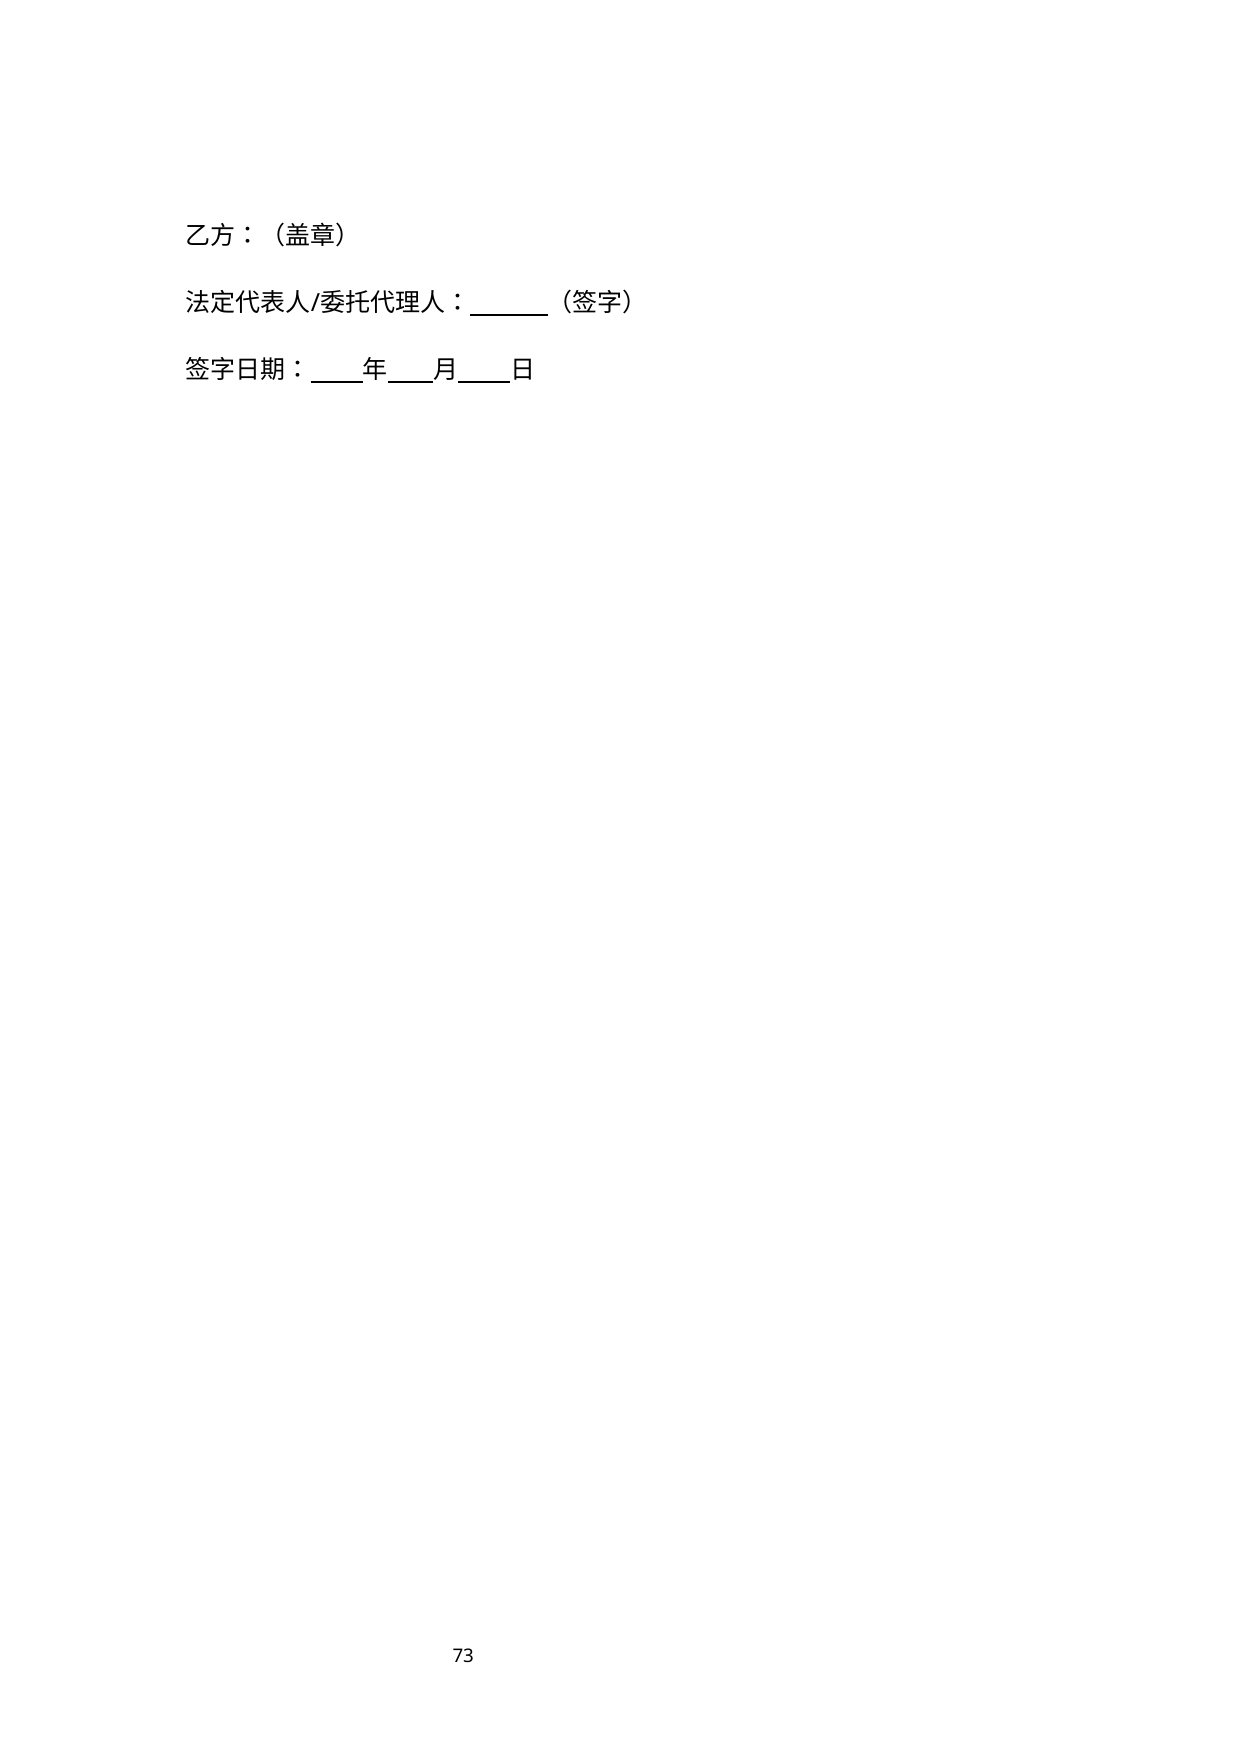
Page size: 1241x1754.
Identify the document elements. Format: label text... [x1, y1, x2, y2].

text 乙方：（盖章） [142, 218, 1063, 252]
text 法定代表人/委托代理人： （签字） [142, 285, 1063, 319]
text 签字日期： 年 月 日 [142, 352, 1063, 387]
